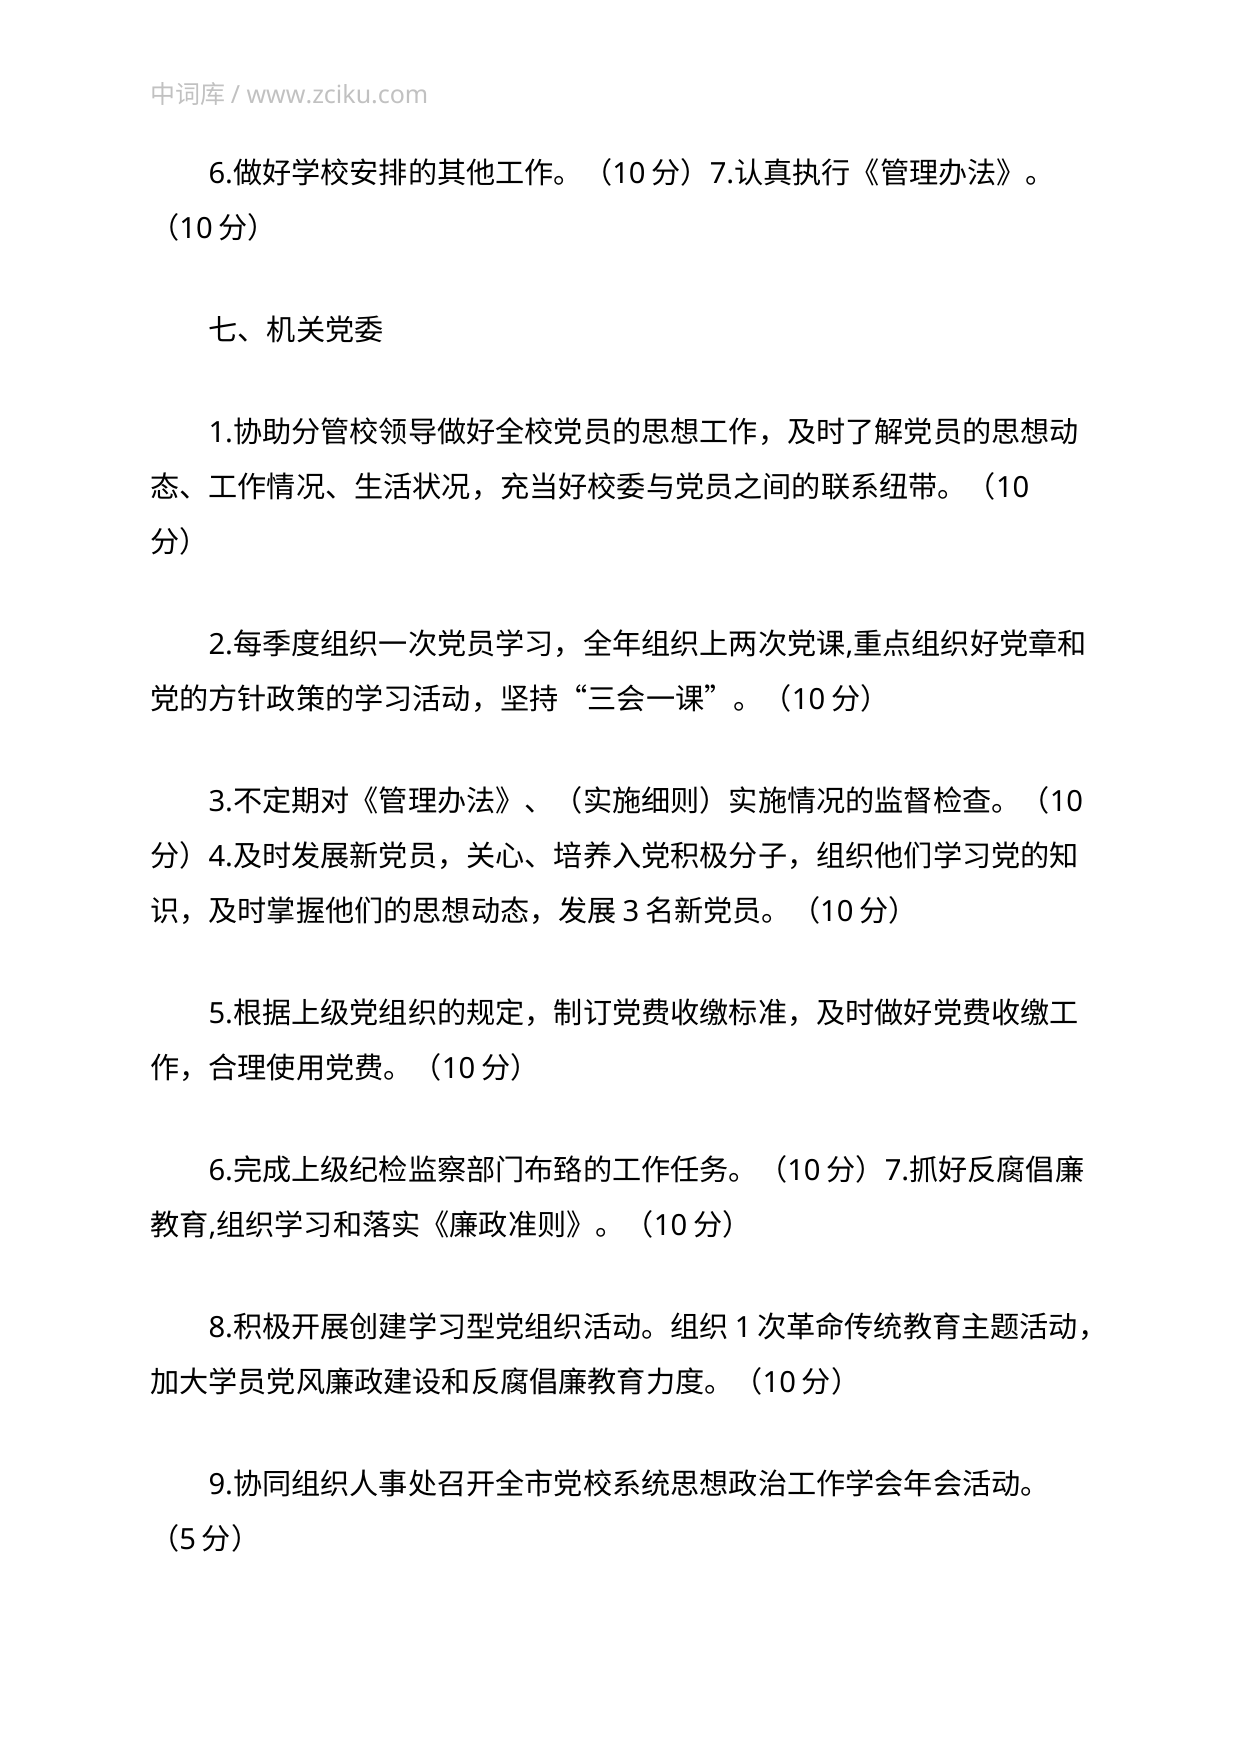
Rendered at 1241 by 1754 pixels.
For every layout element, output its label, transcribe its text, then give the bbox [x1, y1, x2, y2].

text 1.协助分管校领导做好全校党员的思想工作，及时了解党员的思想动态、工作情况、生活状况，充当好校委与党员之间的联系纽带。（10分） [150, 409, 1090, 561]
text 6.做好学校安排的其他工作。（10分）7.认真执行《管理办法》。（10分） [150, 150, 1090, 247]
text 3.不定期对《管理办法》、（实施细则）实施情况的监督检查。（10分）4.及时发展新党员，关心、培养入党积极分子，组织他们学习党的知识，及时掌握他们的思想动态，发展3名新党员。（10分） [150, 777, 1090, 930]
text 8.积极开展创建学习型党组织活动。组织1次革命传统教育主题活动，加大学员党风廉政建设和反腐倡廉教育力度。（10分） [150, 1303, 1090, 1401]
text 9.协同组织人事处召开全市党校系统思想政治工作学会年会活动。（5分） [150, 1460, 1090, 1558]
text 5.根据上级党组织的规定，制订党费收缴标准，及时做好党费收缴工作，合理使用党费。（10分） [150, 989, 1090, 1087]
text 6.完成上级纪检监察部门布臵的工作任务。（10分）7.抓好反腐倡廉教育,组织学习和落实《廉政准则》。（10分） [150, 1146, 1090, 1244]
text 2.每季度组织一次党员学习，全年组织上两次党课,重点组织好党章和党的方针政策的学习活动，坚持“三会一课”。（10分） [150, 621, 1090, 718]
text 七、机关党委 [150, 307, 1090, 349]
